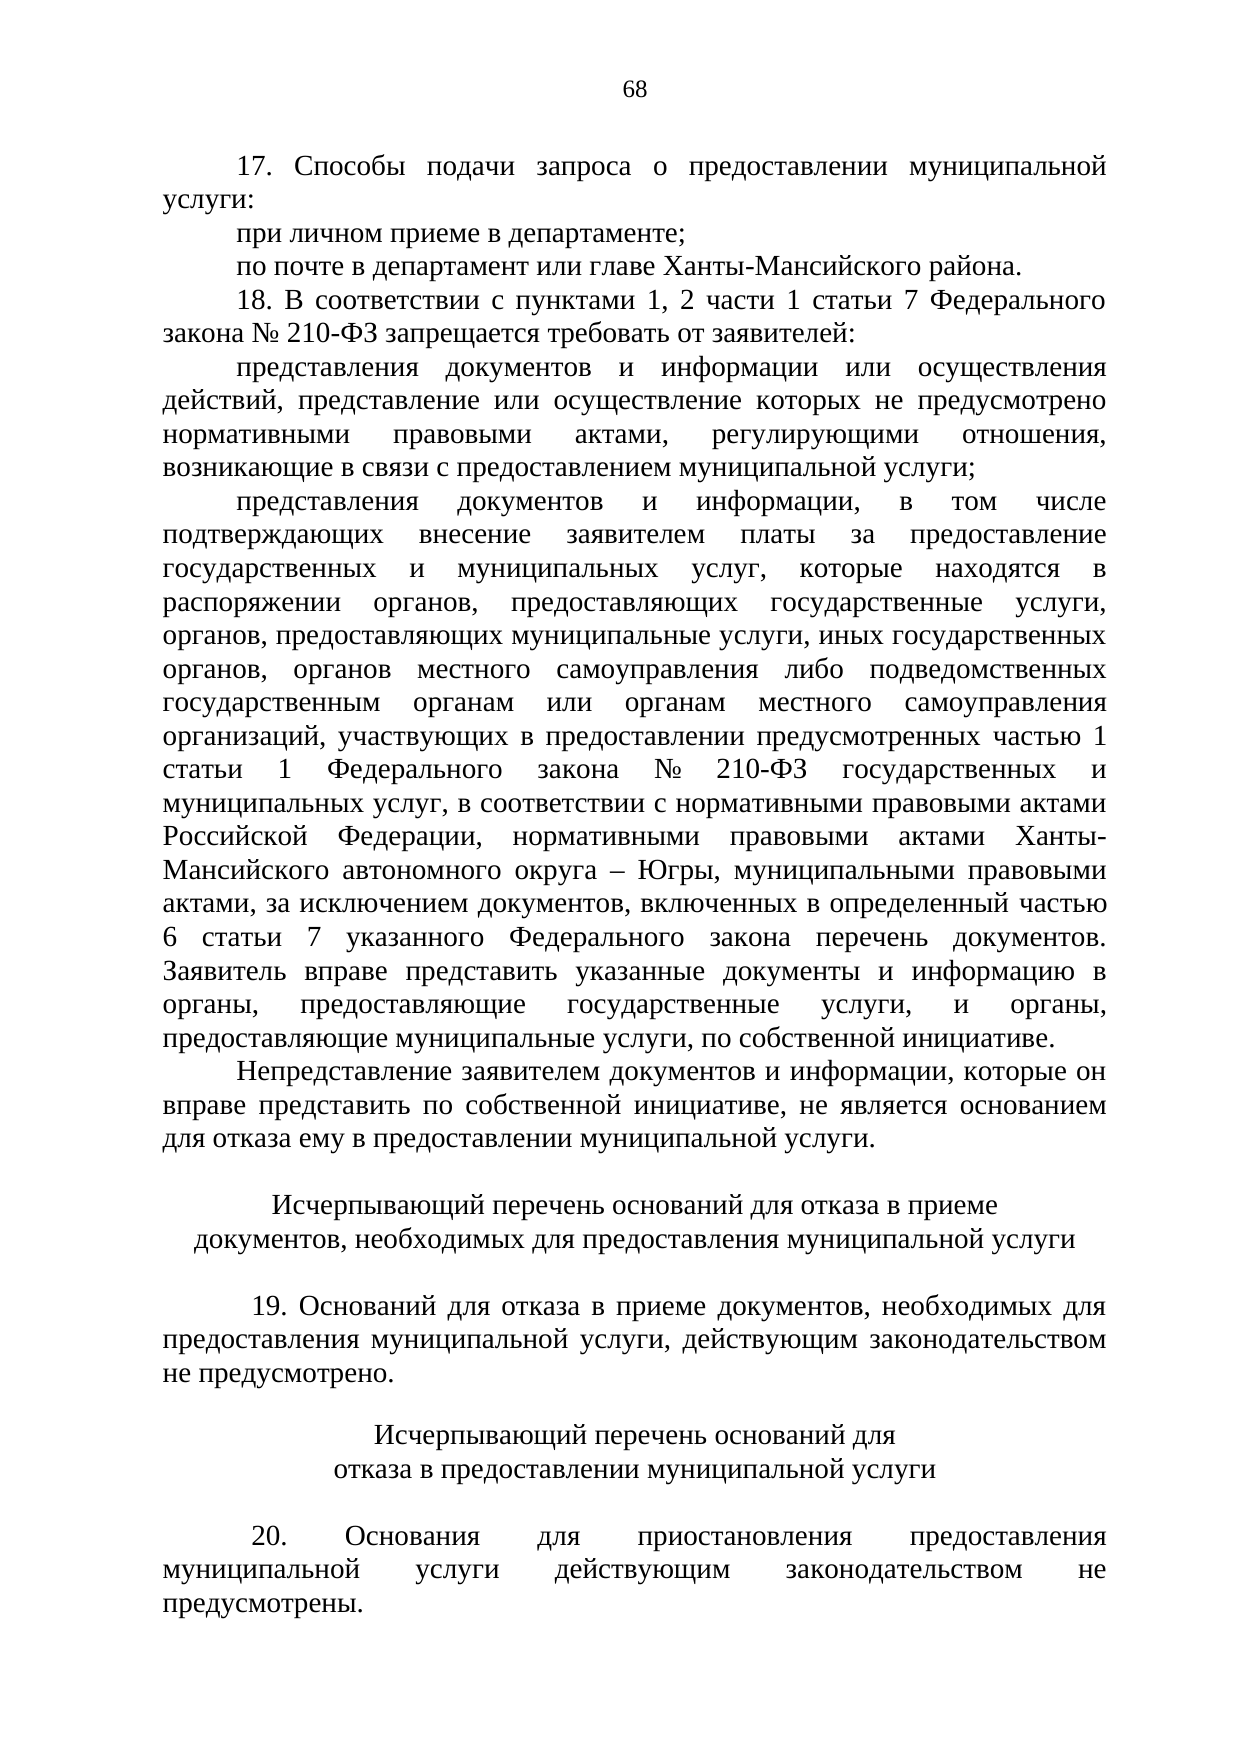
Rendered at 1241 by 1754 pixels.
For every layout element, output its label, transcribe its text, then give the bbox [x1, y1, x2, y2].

text 18. В соответствии с пунктами 1, 2 части 1 статьи 7 Федерального закона № 210-ФЗ запрещается требовать от заявителей: [162, 282, 1107, 349]
text 17. Способы подачи запроса о предоставлении муниципальной услуги: [162, 148, 1107, 215]
text отказа в предоставлении муниципальной услуги [162, 1451, 1107, 1484]
text при личном приеме в департаменте; [162, 215, 1107, 248]
text представления документов и информации, в том числе подтверждающих внесение заявителем платы за предоставление государственных и муниципальных услуг, которые находятся в распоряжении органов, предоставляющих государственные услуги, органов, предоставляющих муниципальные услуги, иных государственных органов, органов местного самоуправления либо подведомственных государственным органам или органам местного самоуправления организаций, участвующих в предоставлении предусмотренных частью 1 статьи 1 Федерального закона № 210-ФЗ государственных и муниципальных услуг, в соответствии с нормативными правовыми актами Российской Федерации, нормативными правовыми актами Ханты-Мансийского автономного округа – Югры, муниципальными правовыми актами, за исключением документов, включенных в определенный частью 6 статьи 7 указанного Федерального закона перечень документов. Заявитель вправе представить указанные документы и информацию в органы, предоставляющие государственные услуги, и органы, предоставляющие муниципальные услуги, по собственной инициативе. [162, 483, 1107, 1053]
text Непредставление заявителем документов и информации, которые он вправе представить по собственной инициативе, не является основанием для отказа ему в предоставлении муниципальной услуги. [162, 1053, 1107, 1154]
text представления документов и информации или осуществления действий, представление или осуществление которых не предусмотрено нормативными правовыми актами, регулирующими отношения, возникающие в связи с предоставлением муниципальной услуги; [162, 349, 1107, 483]
text документов, необходимых для предоставления муниципальной услуги [162, 1221, 1107, 1254]
text 20. Основания для приостановления предоставления муниципальной услуги действующим законодательством не предусмотрены. [162, 1518, 1107, 1619]
text 19. Оснований для отказа в приеме документов, необходимых для предоставления муниципальной услуги, действующим законодательством не предусмотрено. [162, 1288, 1107, 1389]
text Исчерпывающий перечень оснований для [162, 1417, 1107, 1451]
text по почте в департамент или главе Ханты-Мансийского района. [162, 248, 1107, 282]
text Исчерпывающий перечень оснований для отказа в приеме [162, 1187, 1107, 1221]
